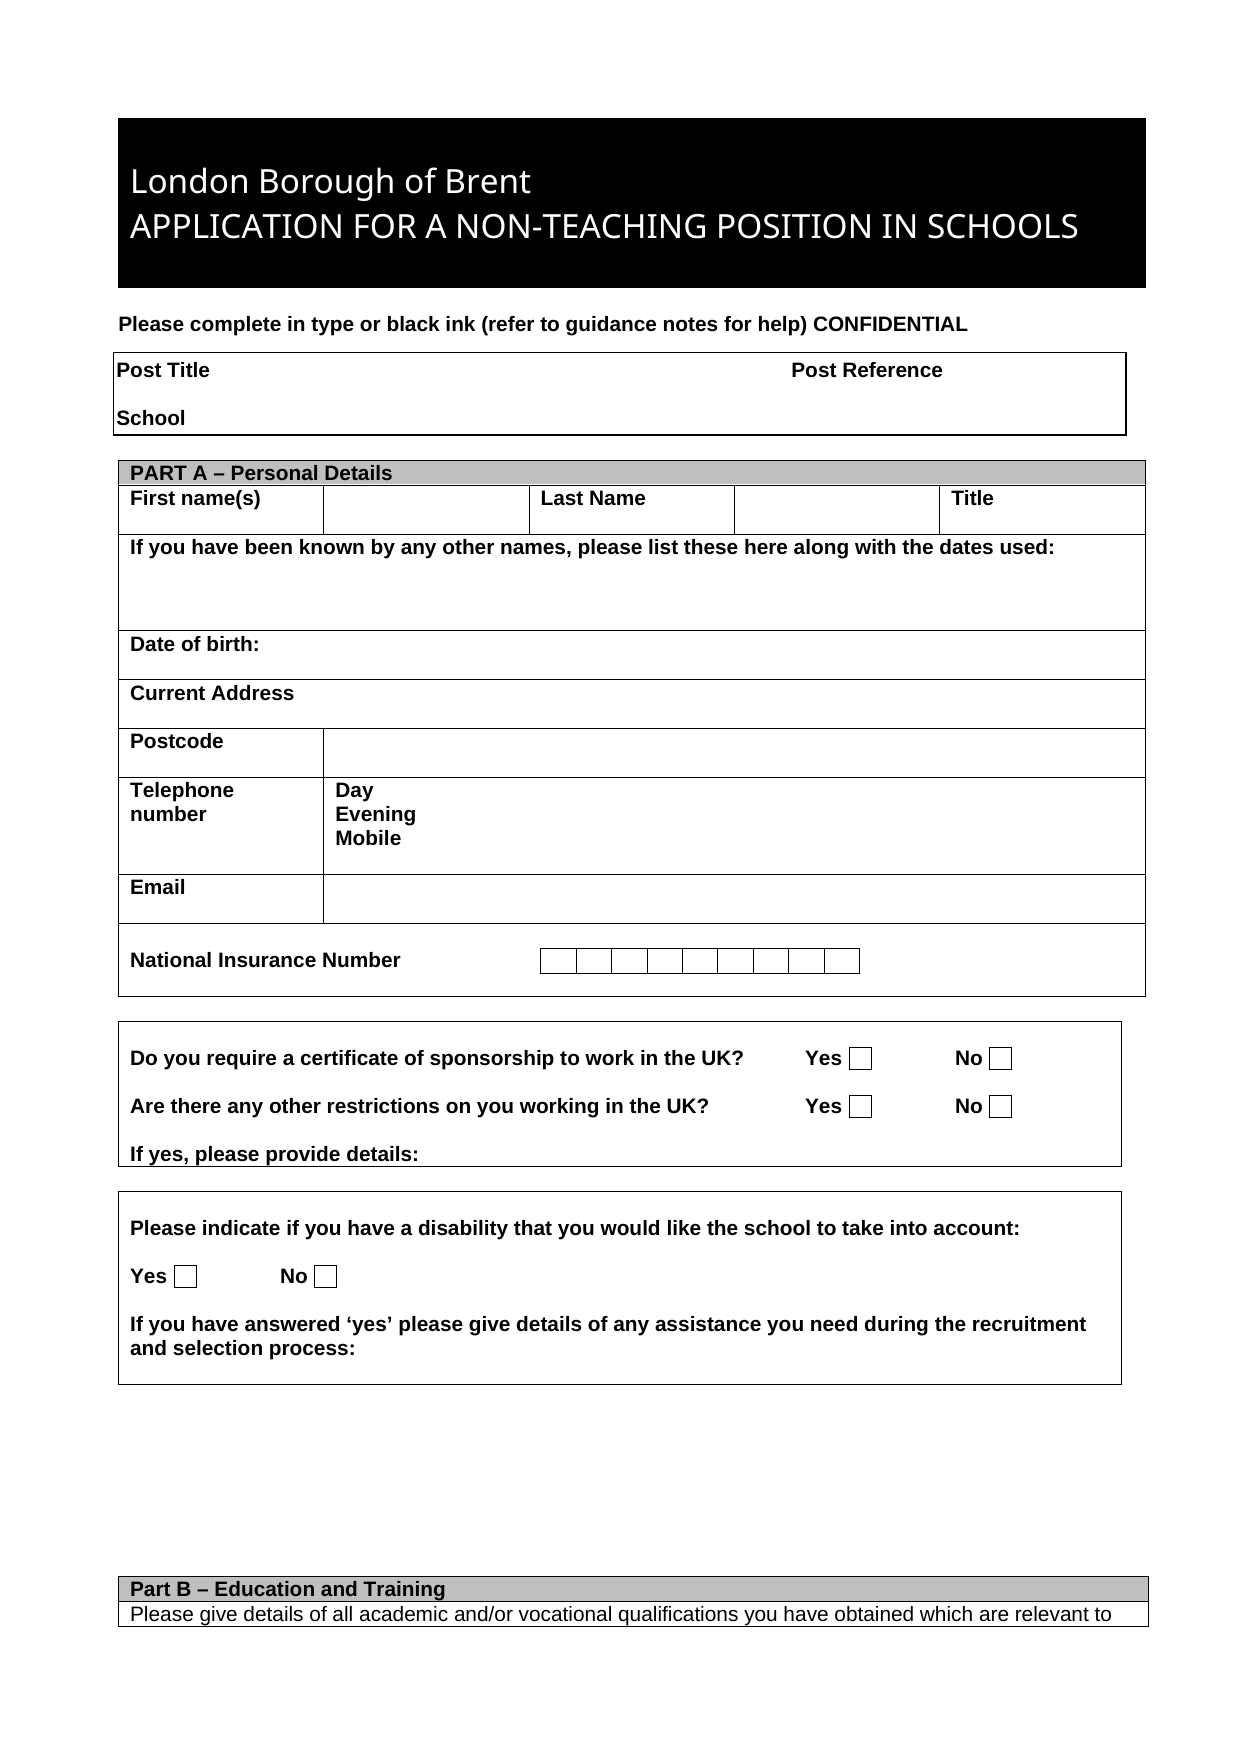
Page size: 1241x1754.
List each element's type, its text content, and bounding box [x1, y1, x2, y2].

table_cell Date of birth: [119, 631, 1145, 679]
table_cell First name(s) [119, 486, 323, 533]
table_cell [324, 486, 529, 533]
text Please complete in type or black ink (refer to guidance notes for help) CONFIDENTIAL [118, 312, 1122, 336]
table_cell [324, 875, 1145, 923]
table_header Do you require a certificate of sponsorship to work in the UK? Yes No Are there any other restrictions on you working in the UK? Yes No If yes, please provide details: [119, 1022, 1121, 1166]
table_cell Current Address [119, 680, 1145, 728]
table_cell [529, 924, 1145, 996]
text Post Title Post Reference [114, 356, 1125, 382]
table_cell Day Evening Mobile [324, 778, 1145, 874]
text School [114, 406, 1125, 432]
table_header London Borough of Brent APPLICATION FOR A NON-TEACHING POSITION IN SCHOOLS [119, 119, 1145, 287]
table_cell [324, 729, 1145, 777]
table_cell Email [119, 875, 323, 923]
table_cell [735, 486, 939, 533]
table_cell Last Name [530, 486, 734, 533]
table_cell Title [940, 486, 1145, 533]
table_cell National Insurance Number [119, 924, 529, 996]
table_cell If you have been known by any other names, please list these here along with the dates used: [119, 535, 1145, 630]
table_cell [119, 1602, 1148, 1626]
table_header PART A – Personal Details [119, 461, 1145, 484]
table_cell Postcode [119, 729, 323, 777]
table_cell Telephone number [119, 778, 323, 874]
table_header Please indicate if you have a disability that you would like the school to take into account: Yes No If you have answered ‘yes’ please give details of any assistance you need during the recruitment and selection process: [119, 1192, 1121, 1383]
table_header Part B – Education and Training [119, 1577, 1148, 1601]
